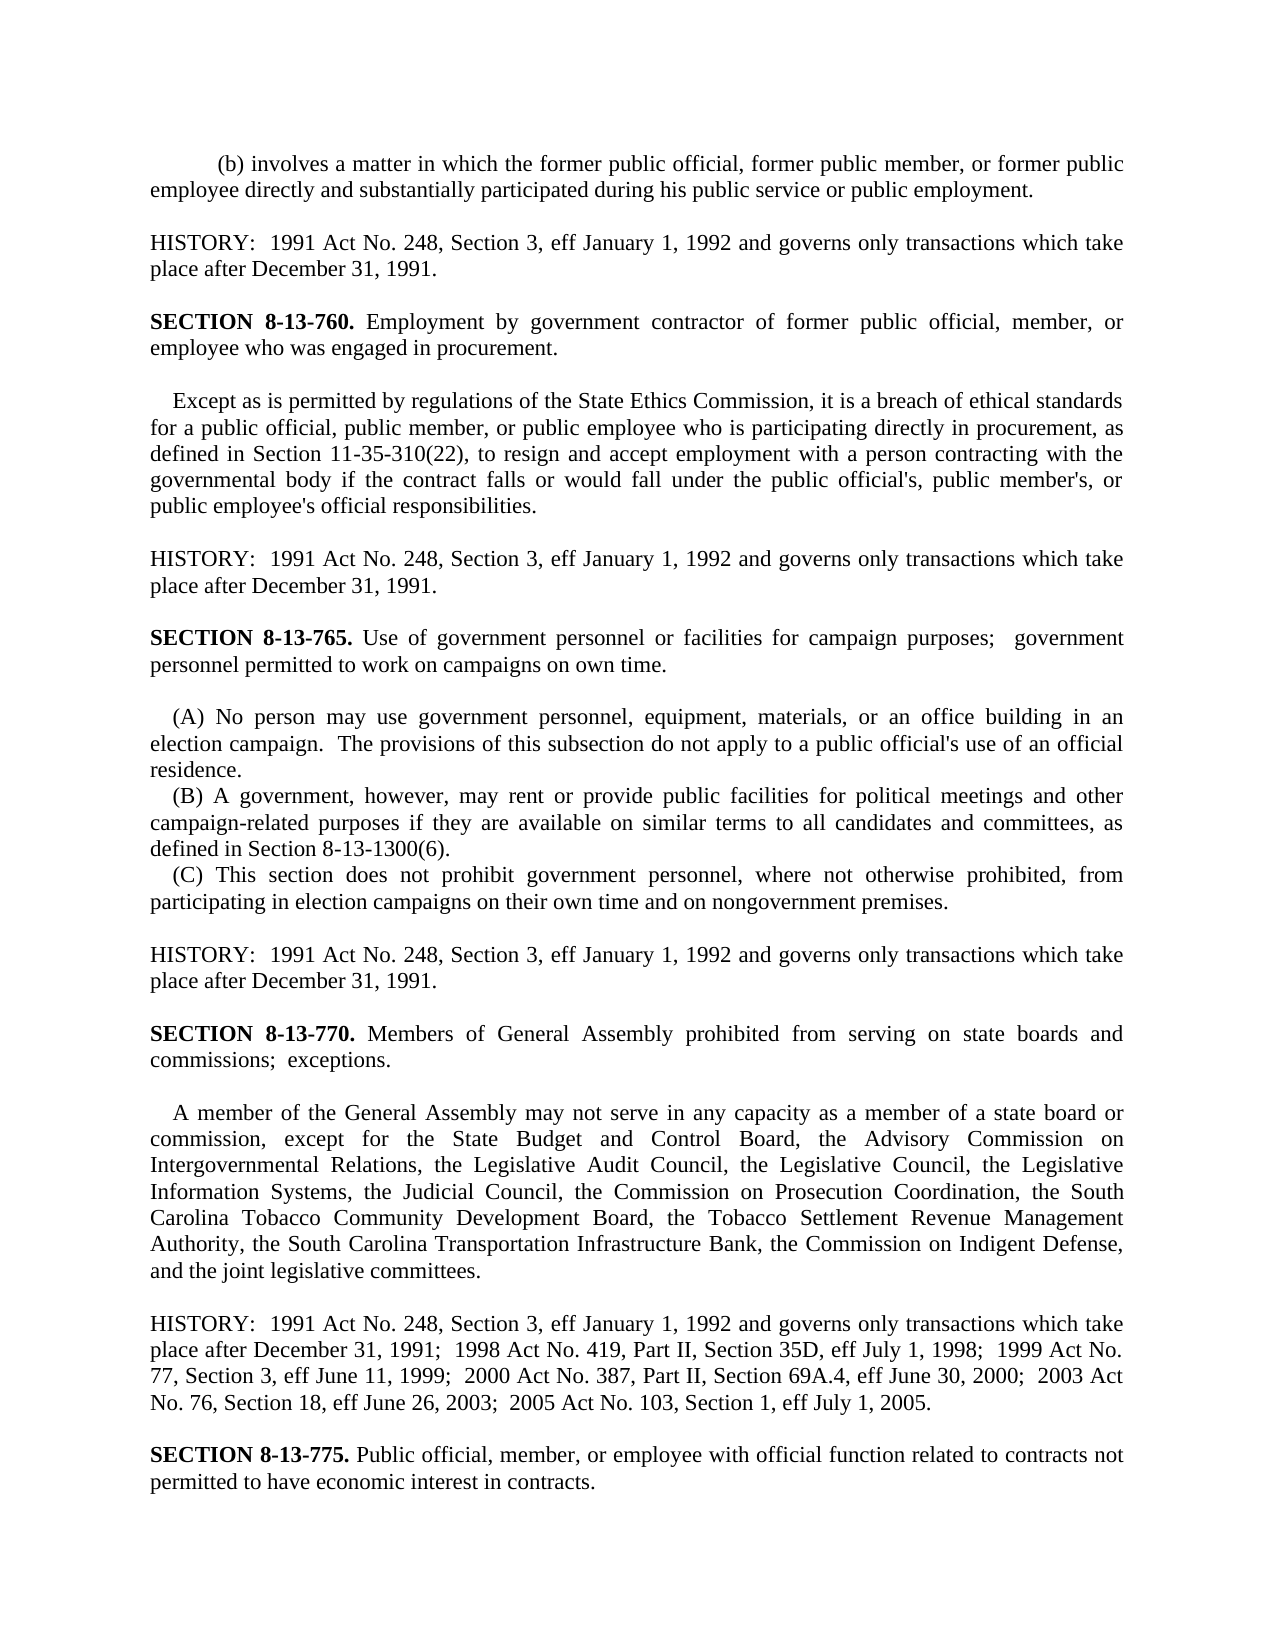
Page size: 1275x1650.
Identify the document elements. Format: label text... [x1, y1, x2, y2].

text SECTION 8-13-760. Employment by government contractor of former public official, member, or employee who was engaged in procurement. [150, 308, 1125, 361]
text (B) A government, however, may rent or provide public facilities for political meetings and other campaign-related purposes if they are available on similar terms to all candidates and committees, as defined in Section 8-13-1300(6). [150, 782, 1125, 862]
text (b) involves a matter in which the former public official, former public member, or former public employee directly and substantially participated during his public service or public employment. [150, 150, 1125, 203]
text SECTION 8-13-775. Public official, member, or employee with official function related to contracts not permitted to have economic interest in contracts. [150, 1441, 1125, 1494]
text (C) This section does not prohibit government personnel, where not otherwise prohibited, from participating in election campaigns on their own time and on nongovernment premises. [150, 862, 1125, 914]
text HISTORY: 1991 Act No. 248, Section 3, eff January 1, 1992 and governs only transactions which take place after December 31, 1991. [150, 545, 1125, 598]
text (A) No person may use government personnel, equipment, materials, or an office building in an election campaign. The provisions of this subsection do not apply to a public official's use of an official residence. [150, 703, 1125, 782]
text A member of the General Assembly may not serve in any capacity as a member of a state board or commission, except for the State Budget and Control Board, the Advisory Commission on Intergovernmental Relations, the Legislative Audit Council, the Legislative Council, the Legislative Information Systems, the Judicial Council, the Commission on Prosecution Coordination, the South Carolina Tobacco Community Development Board, the Tobacco Settlement Revenue Management Authority, the South Carolina Transportation Infrastructure Bank, the Commission on Indigent Defense, and the joint legislative committees. [150, 1099, 1125, 1283]
text Except as is permitted by regulations of the State Ethics Commission, it is a breach of ethical standards for a public official, public member, or public employee who is participating directly in procurement, as defined in Section 11-35-310(22), to resign and accept employment with a person contracting with the governmental body if the contract falls or would fall under the public official's, public member's, or public employee's official responsibilities. [150, 387, 1125, 519]
text SECTION 8-13-765. Use of government personnel or facilities for campaign purposes; government personnel permitted to work on campaigns on own time. [150, 624, 1125, 677]
text HISTORY: 1991 Act No. 248, Section 3, eff January 1, 1992 and governs only transactions which take place after December 31, 1991. [150, 941, 1125, 993]
text HISTORY: 1991 Act No. 248, Section 3, eff January 1, 1992 and governs only transactions which take place after December 31, 1991; 1998 Act No. 419, Part II, Section 35D, eff July 1, 1998; 1999 Act No. 77, Section 3, eff June 11, 1999; 2000 Act No. 387, Part II, Section 69A.4, eff June 30, 2000; 2003 Act No. 76, Section 18, eff June 26, 2003; 2005 Act No. 103, Section 1, eff July 1, 2005. [150, 1309, 1125, 1415]
text HISTORY: 1991 Act No. 248, Section 3, eff January 1, 1992 and governs only transactions which take place after December 31, 1991. [150, 229, 1125, 282]
text SECTION 8-13-770. Members of General Assembly prohibited from serving on state boards and commissions; exceptions. [150, 1020, 1125, 1072]
